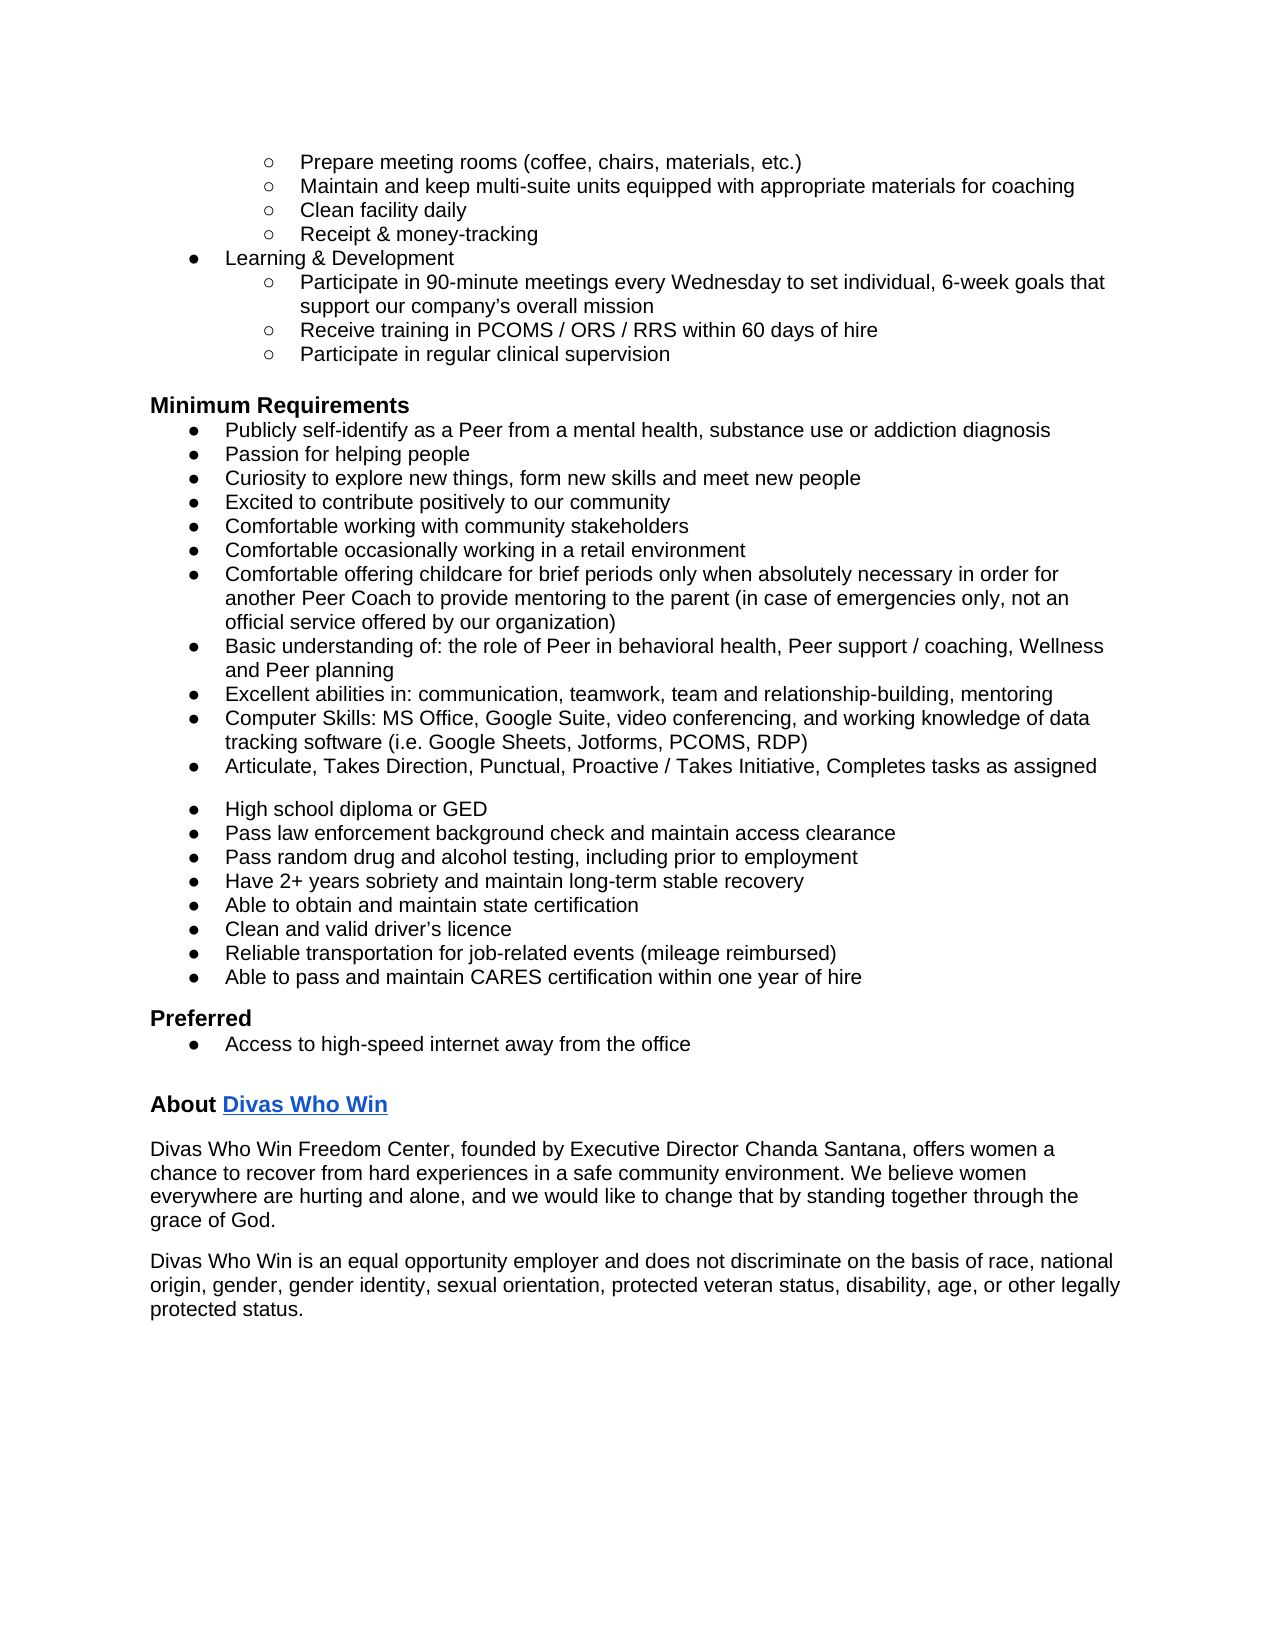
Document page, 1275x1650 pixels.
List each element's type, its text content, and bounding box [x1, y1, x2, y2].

list High school diploma or GED [187, 797, 1125, 821]
list Pass law enforcement background check and maintain access clearance [187, 821, 1125, 845]
list Learning & Development [187, 246, 1125, 270]
list Reliable transportation for job-related events (mileage reimbursed) [187, 941, 1125, 964]
list Curiosity to explore new things, form new skills and meet new people [187, 466, 1125, 490]
text Minimum Requirements [150, 392, 1125, 418]
list Comfortable working with community stakeholders [187, 514, 1125, 538]
text Divas Who Win Freedom Center, founded by Executive Director Chanda Santana, offers women a chance to recover from hard experiences in a safe community environment. We believe women everywhere are hurting and alone, and we would like to change that by standing together through the grace of God. [150, 1136, 1125, 1232]
text Divas Who Win is an equal opportunity employer and does not discriminate on the basis of race, national origin, gender, gender identity, sexual orientation, protected veteran status, disability, age, or other legally protected status. [150, 1249, 1125, 1321]
list Comfortable occasionally working in a retail environment [187, 538, 1125, 562]
list Receipt & money-tracking [262, 222, 1125, 246]
list Clean and valid driver’s licence [187, 917, 1125, 941]
list Excited to contribute positively to our community [187, 490, 1125, 514]
list Participate in 90-minute meetings every Wednesday to set individual, 6-week goals that support our company’s overall mission [262, 270, 1125, 318]
list Have 2+ years sobriety and maintain long-term stable recovery [187, 869, 1125, 893]
text About Divas Who Win [150, 1091, 1125, 1118]
list Passion for helping people [187, 442, 1125, 466]
list Access to high-speed internet away from the office [187, 1031, 1125, 1055]
list Prepare meeting rooms (coffee, chairs, materials, etc.) [262, 150, 1125, 174]
list Able to pass and maintain CARES certification within one year of hire [187, 964, 1125, 988]
list Clean facility daily [262, 198, 1125, 222]
list Maintain and keep multi-suite units equipped with appropriate materials for coaching [262, 174, 1125, 198]
list Articulate, Takes Direction, Punctual, Proactive / Takes Initiative, Completes tasks as assigned [187, 754, 1125, 778]
list Basic understanding of: the role of Peer in behavioral health, Peer support / coaching, Wellness and Peer planning [187, 634, 1125, 682]
text Preferred [150, 1005, 1125, 1031]
list Computer Skills: MS Office, Google Suite, video conferencing, and working knowledge of data tracking software (i.e. Google Sheets, Jotforms, PCOMS, RDP) [187, 706, 1125, 754]
list Comfortable offering childcare for brief periods only when absolutely necessary in order for another Peer Coach to provide mentoring to the parent (in case of emergencies only, not an official service offered by our organization) [187, 562, 1125, 634]
list Pass random drug and alcohol testing, including prior to employment [187, 845, 1125, 869]
list Excellent abilities in: communication, teamwork, team and relationship-building, mentoring [187, 682, 1125, 706]
list Receive training in PCOMS / ORS / RRS within 60 days of hire [262, 318, 1125, 342]
list Able to obtain and maintain state certification [187, 893, 1125, 917]
list Participate in regular clinical supervision [262, 342, 1125, 366]
list Publicly self-identify as a Peer from a mental health, substance use or addiction diagnosis [187, 418, 1125, 442]
